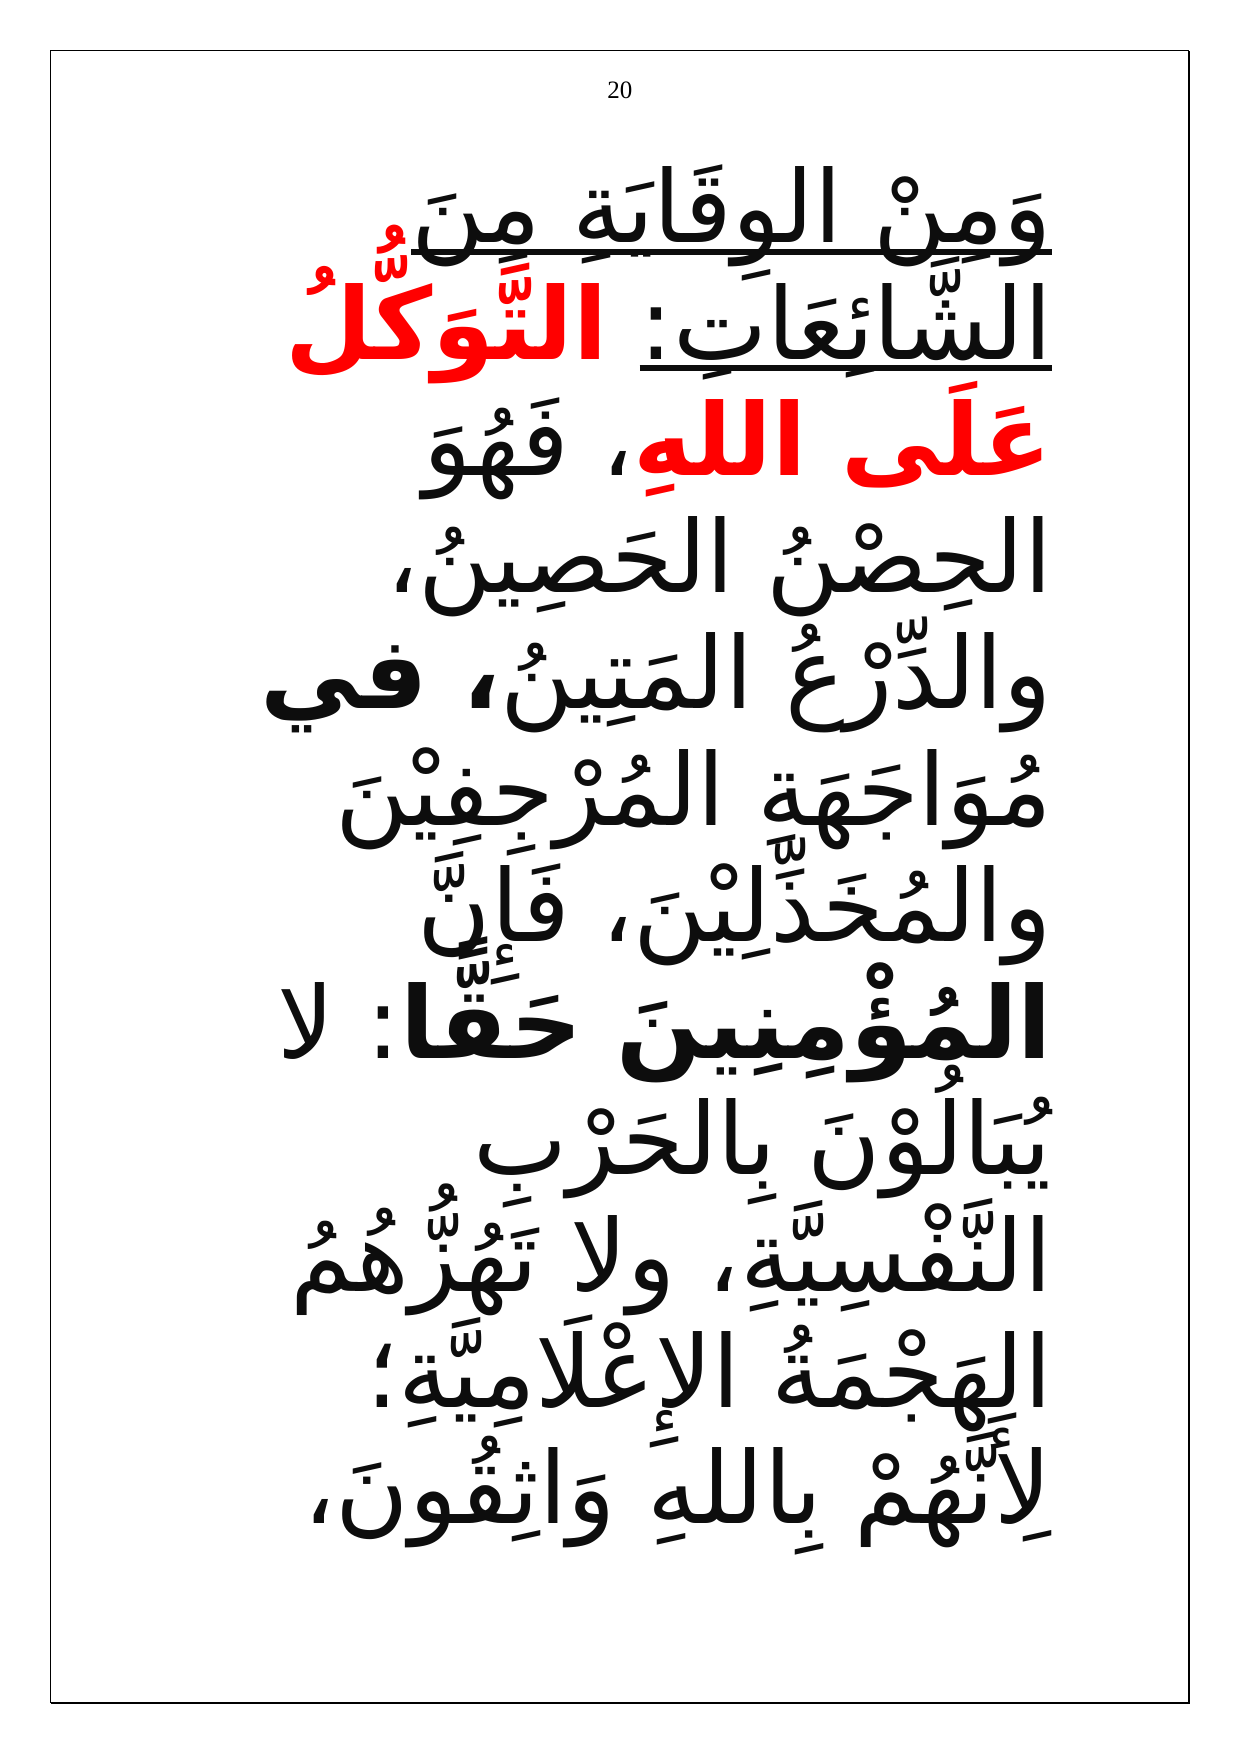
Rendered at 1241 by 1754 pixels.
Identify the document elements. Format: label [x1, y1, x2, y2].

text [187, 150, 1052, 1547]
